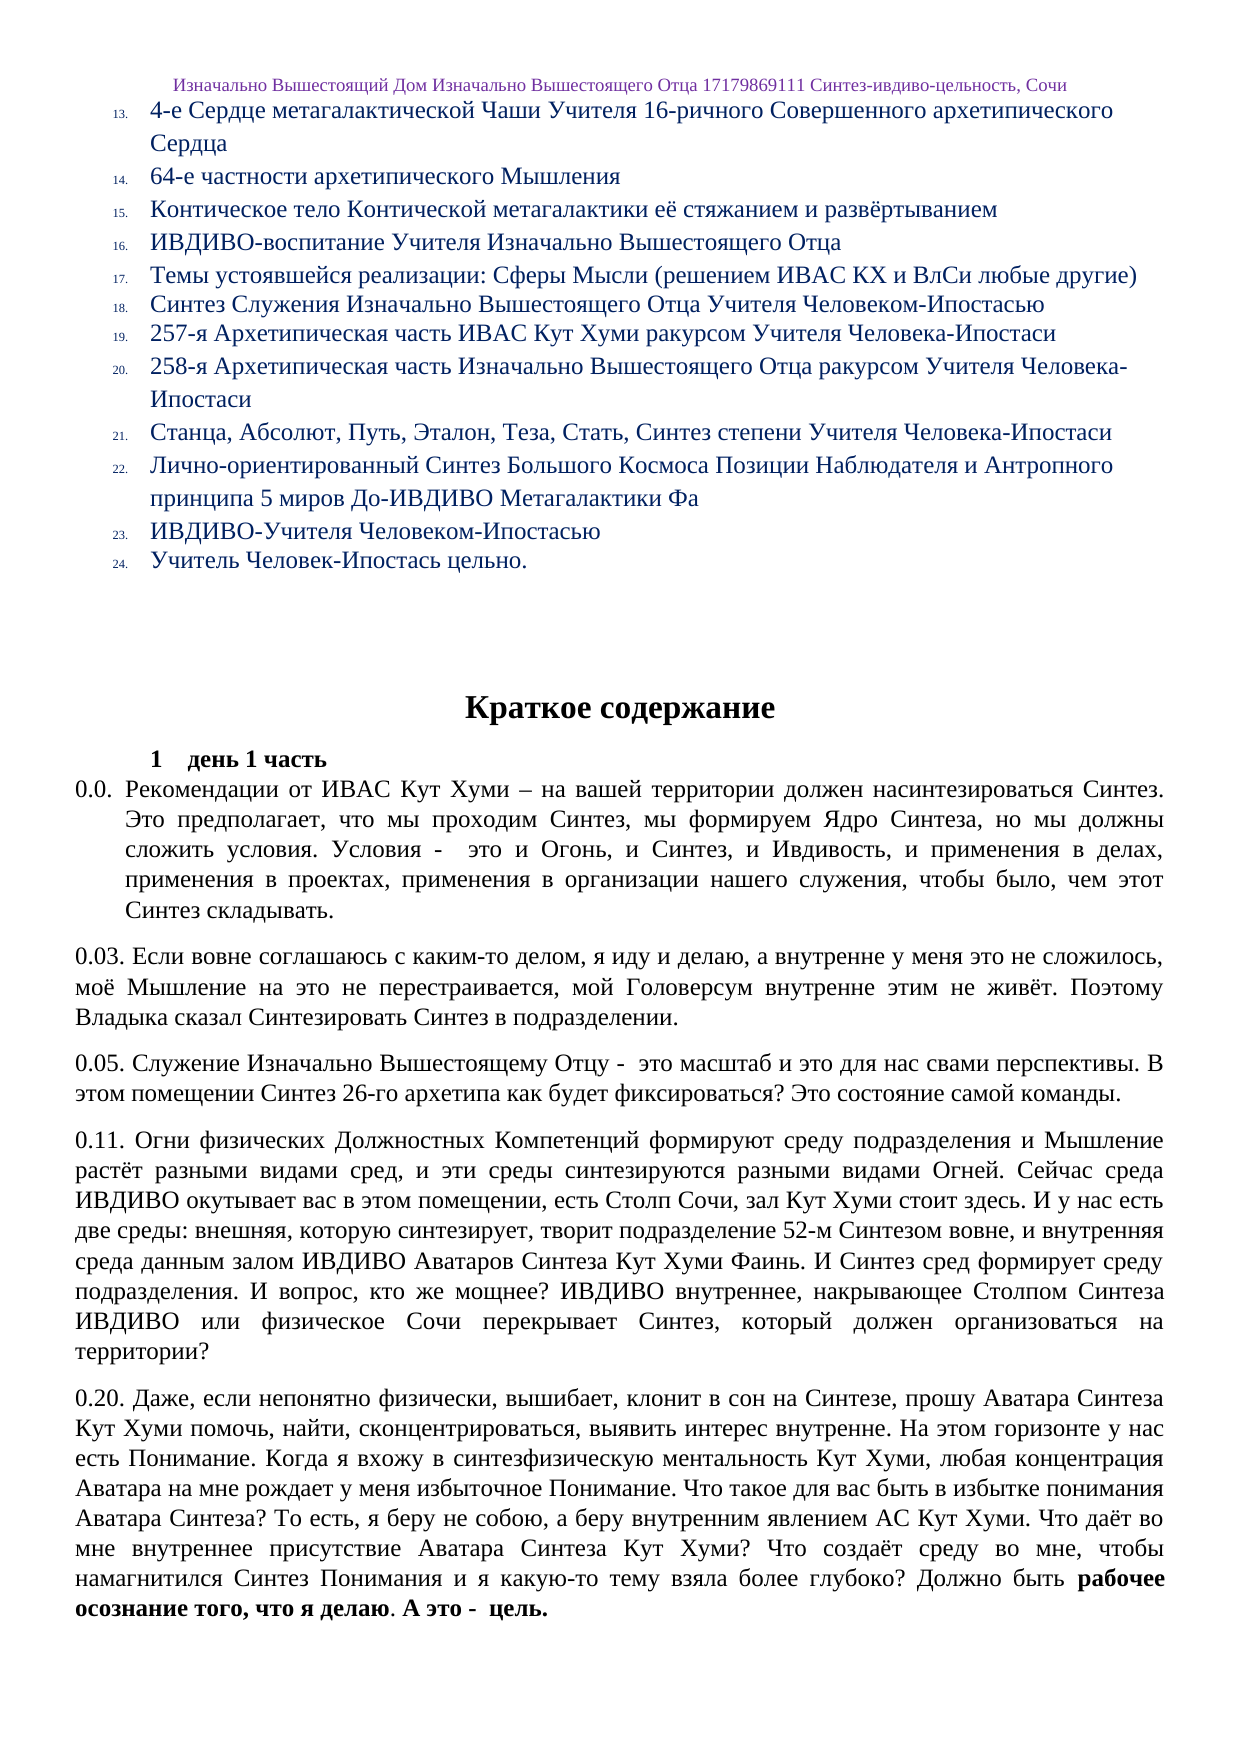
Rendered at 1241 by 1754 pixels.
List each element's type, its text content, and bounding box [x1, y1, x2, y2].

list 64-е частности архетипического Мышления [112, 161, 1165, 190]
list 257-я Архетипическая часть ИВАС Кут Хуми ракурсом Учителя Человека-Ипостаси [112, 318, 1165, 347]
list Лично-ориентированный Синтез Большого Космоса Позиции Наблюдателя и Антропного принципа 5 миров До-ИВДИВО Метагалактики Фа [112, 450, 1165, 512]
list ИВДИВО-воспитание Учителя Изначально Вышестоящего Отца [112, 227, 1165, 256]
list Темы устоявшейся реализации: Сферы Мысли (решением ИВАС КХ и ВлСи любые другие) [112, 260, 1165, 289]
text 0.03. Если вовне соглашаюсь с каким-то делом, я иду и делаю, а внутренне у меня это не сложилось, моё Мышление на это не перестраивается, мой Головерсум внутренне этим не живёт. Поэтому Владыка сказал Синтезировать Синтез в подразделении. [75, 941, 1165, 1030]
list Станца, Абсолют, Путь, Эталон, Теза, Стать, Синтез степени Учителя Человека-Ипостаси [112, 417, 1165, 446]
text 0.11. Огни физических Должностных Компетенций формируют среду подразделения и Мышление растёт разными видами сред, и эти среды синтезируются разными видами Огней. Сейчас среда ИВДИВО окутывает вас в этом помещении, есть Столп Сочи, зал Кут Хуми стоит здесь. И у нас есть две среды: внешняя, которую синтезирует, творит подразделение 52-м Синтезом вовне, и внутренняя среда данным залом ИВДИВО Аватаров Синтеза Кут Хуми Фаинь. И Синтез сред формирует среду подразделения. И вопрос, кто же мощнее? ИВДИВО внутреннее, накрывающее Столпом Синтеза ИВДИВО или физическое Сочи перекрывает Синтез, который должен организоваться на территории? [75, 1125, 1165, 1365]
list день 1 часть [150, 744, 1165, 773]
list Учитель Человек-Ипостась цельно. [112, 545, 1183, 573]
list ИВДИВО-Учителя Человеком-Ипостасью [112, 516, 1183, 545]
list Контическое тело Контической метагалактики её стяжанием и развёртыванием [112, 194, 1165, 223]
list 258-я Архетипическая часть Изначально Вышестоящего Отца ракурсом Учителя Человека-Ипостаси [112, 351, 1165, 413]
text 0.05. Служение Изначально Вышестоящему Отцу - это масштаб и это для нас свами перспективы. В этом помещении Синтез 26-го архетипа как будет фиксироваться? Это состояние самой команды. [75, 1048, 1165, 1107]
text 0.20. Даже, если непонятно физически, вышибает, клонит в сон на Синтезе, прошу Аватара Синтеза Кут Хуми помочь, найти, сконцентрироваться, выявить интерес внутренне. На этом горизонте у нас есть Понимание. Когда я вхожу в синтезфизическую ментальность Кут Хуми, любая концентрация Аватара на мне рождает у меня избыточное Понимание. Что такое для вас быть в избытке понимания Аватара Синтеза? То есть, я беру не собою, а беру внутренним явлением АС Кут Хуми. Что даёт во мне внутреннее присутствие Аватара Синтеза Кут Хуми? Что создаёт среду во мне, чтобы намагнитился Синтез Понимания и я какую-то тему взяла более глубоко? Должно быть рабочее осознание того, что я делаю. А это - цель. [75, 1383, 1165, 1622]
list Рекомендации от ИВАС Кут Хуми – на вашей территории должен насинтезироваться Синтез. Это предполагает, что мы проходим Синтез, мы формируем Ядро Синтеза, но мы должны сложить условия. Условия - это и Огонь, и Синтез, и Ивдивость, и применения в делах, применения в проектах, применения в организации нашего служения, чтобы было, чем этот Синтез складывать. [75, 774, 1165, 923]
list 4-е Сердце метагалактической Чаши Учителя 16-ричного Совершенного архетипического Сердца [112, 95, 1165, 157]
list Синтез Служения Изначально Вышестоящего Отца Учителя Человеком-Ипостасью [112, 289, 1165, 318]
text Краткое содержание [75, 687, 1165, 726]
